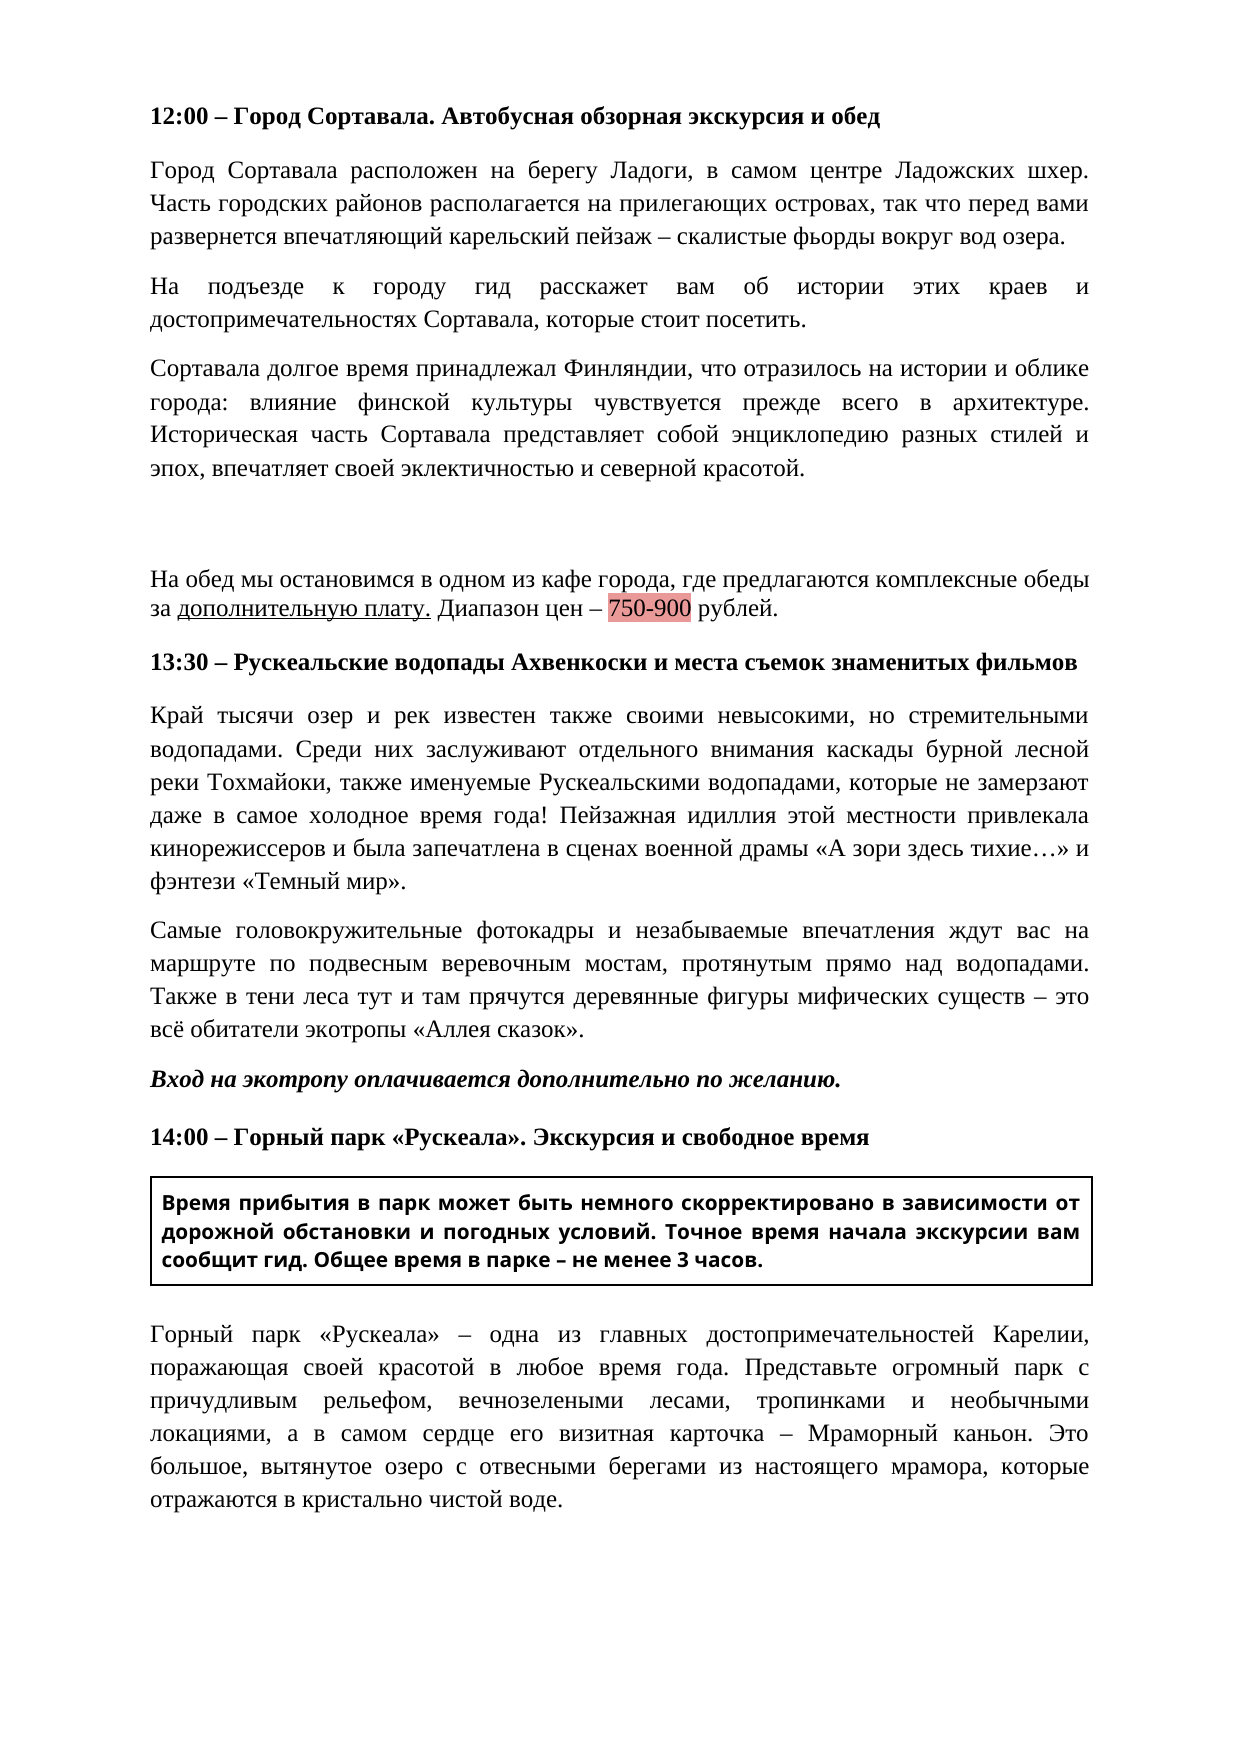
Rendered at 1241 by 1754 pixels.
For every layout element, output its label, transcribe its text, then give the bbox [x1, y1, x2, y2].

text Горный парк «Рускеала» – одна из главных достопримечательностей Карелии, поражающая своей красотой в любое время года. Представьте огромный парк с причудливым рельефом, вечнозелеными лесами, тропинками и необычными локациями, а в самом сердце его визитная карточка – Мраморный каньон. Это большое, вытянутое озеро с отвесными берегами из настоящего мрамора, которые отражаются в кристально чистой воде. [150, 1319, 1090, 1513]
text 12:00 – Город Сортавала. Автобусная обзорная экскурсия и обед [150, 101, 1090, 130]
table_header Время прибытия в парк может быть немного скорректировано в зависимости от дорожной обстановки и погодных условий. Точное время начала экскурсии вам сообщит гид. Общее время в парке – не менее 3 часов. [152, 1178, 1091, 1284]
text 13:30 – Рускеальские водопады Ахвенкоски и места съемок знаменитых фильмов [150, 647, 1090, 676]
text Вход на экотропу оплачивается дополнительно по желанию. [150, 1064, 1090, 1093]
text Сортавала долгое время принадлежал Финляндии, что отразилось на истории и облике города: влияние финской культуры чувствуется прежде всего в архитектуре. Историческая часть Сортавала представляет собой энциклопедию разных стилей и эпох, впечатляет своей эклектичностью и северной красотой. [150, 353, 1090, 481]
text На подъезде к городу гид расскажет вам об истории этих краев и достопримечательностях Сортавала, которые стоит посетить. [150, 271, 1090, 333]
text Край тысячи озер и рек известен также своими невысокими, но стремительными водопадами. Среди них заслуживают отдельного внимания каскады бурной лесной реки Тохмайоки, также именуемые Рускеальскими водопадами, которые не замерзают даже в самое холодное время года! Пейзажная идиллия этой местности привлекала кинорежиссеров и была запечатлена в сценах военной драмы «А зори здесь тихие…» и фэнтези «Темный мир». [150, 701, 1090, 894]
text Самые головокружительные фотокадры и незабываемые впечатления ждут вас на маршруте по подвесным веревочным мостам, протянутым прямо над водопадами. Также в тени леса тут и там прячутся деревянные фигуры мифических существ – это всё обитатели экотропы «Аллея сказок». [150, 915, 1090, 1043]
text На обед мы остановимся в одном из кафе города, где предлагаются комплексные обеды за дополнительную плату. Диапазон цен – 750-900 рублей. [150, 564, 1090, 622]
text Город Сортавала расположен на берегу Ладоги, в самом центре Ладожских шхер. Часть городских районов располагается на прилегающих островах, так что перед вами развернется впечатляющий карельский пейзаж – скалистые фьорды вокруг вод озера. [150, 155, 1090, 250]
text 14:00 – Горный парк «Рускеала». Экскурсия и свободное время [150, 1122, 1090, 1151]
